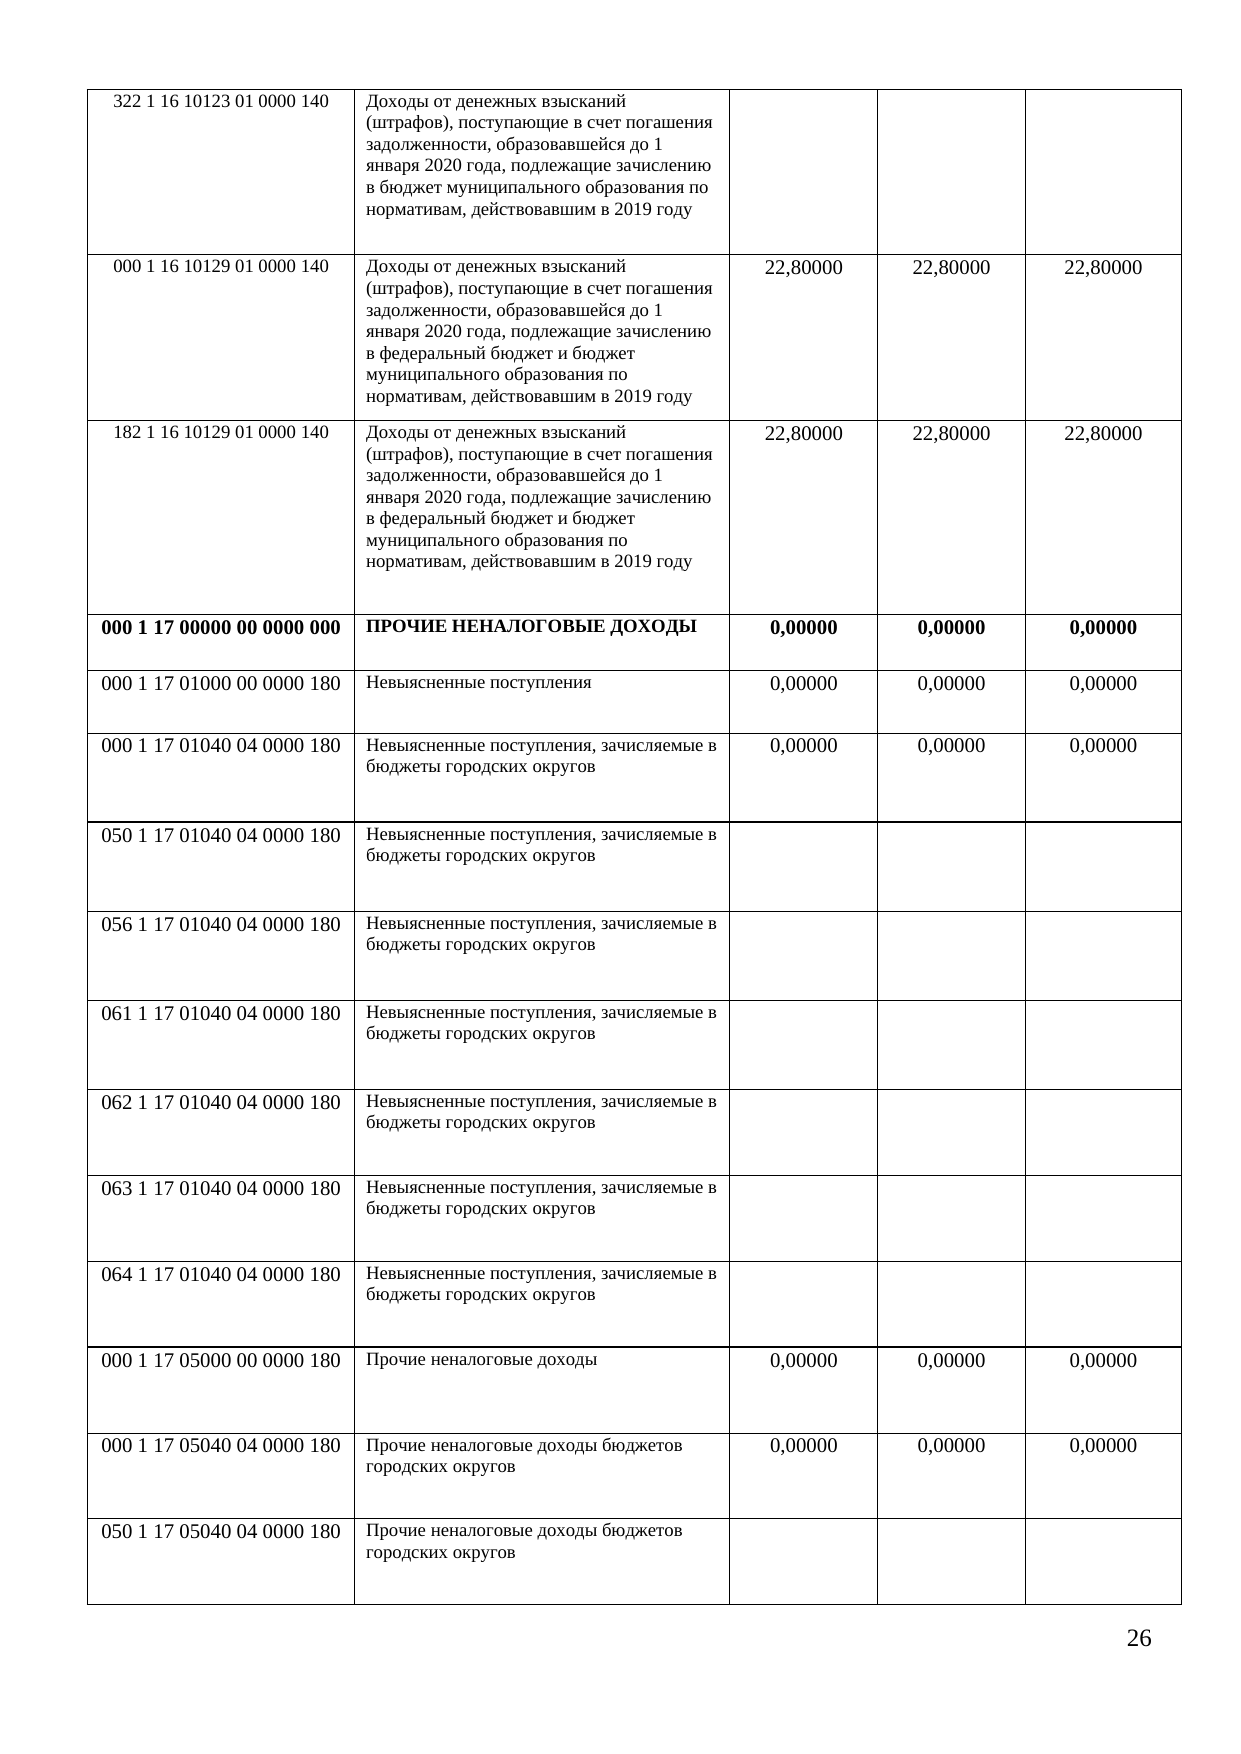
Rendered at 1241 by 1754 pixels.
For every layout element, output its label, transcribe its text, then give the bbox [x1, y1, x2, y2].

table_cell 0,00000 [1026, 1348, 1181, 1432]
table_cell 22,80000 [878, 421, 1025, 614]
table_cell 0,00000 [1026, 615, 1181, 670]
table_cell Невыясненные поступления, зачисляемые в бюджеты городских округов [355, 1090, 729, 1174]
table_cell 0,00000 [878, 615, 1025, 670]
table_cell [730, 912, 877, 999]
table_cell 22,80000 [878, 255, 1025, 420]
table_cell 22,80000 [730, 255, 877, 420]
table_cell [730, 90, 877, 254]
table_cell 064 1 17 01040 04 0000 180 [88, 1262, 354, 1346]
table_cell 0,00000 [1026, 671, 1181, 732]
table_cell Невыясненные поступления, зачисляемые в бюджеты городских округов [355, 1176, 729, 1261]
table_cell 063 1 17 01040 04 0000 180 [88, 1176, 354, 1261]
table_cell Невыясненные поступления [355, 671, 729, 732]
table_cell 0,00000 [878, 734, 1025, 821]
table_cell [1026, 823, 1181, 911]
table_cell Невыясненные поступления, зачисляемые в бюджеты городских округов [355, 1262, 729, 1346]
table_cell [1026, 912, 1181, 999]
table_cell [1026, 1001, 1181, 1089]
table_cell 0,00000 [730, 615, 877, 670]
table_cell 22,80000 [1026, 421, 1181, 614]
table_cell 22,80000 [730, 421, 877, 614]
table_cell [355, 90, 729, 254]
table_cell [1026, 1090, 1181, 1174]
table_cell 0,00000 [1026, 1434, 1181, 1518]
table_cell 0,00000 [878, 671, 1025, 732]
table_cell 000 1 16 10129 01 0000 140 [88, 255, 354, 420]
table_cell 0,00000 [730, 1348, 877, 1432]
table_cell Прочие неналоговые доходы [355, 1348, 729, 1432]
table_cell [878, 1090, 1025, 1174]
table_cell 0,00000 [730, 1434, 877, 1518]
table_cell [878, 912, 1025, 999]
table_cell [878, 1176, 1025, 1261]
table_cell [1026, 1262, 1181, 1346]
table_cell 061 1 17 01040 04 0000 180 [88, 1001, 354, 1089]
table_cell 0,00000 [730, 734, 877, 821]
table_cell Доходы от денежных взысканий (штрафов), поступающие в счет погашения задолженности, образовавшейся до 1 января 2020 года, подлежащие зачислению в федеральный бюджет и бюджет муниципального образования по нормативам, действовавшим в 2019 году [355, 255, 729, 420]
table_cell 056 1 17 01040 04 0000 180 [88, 912, 354, 999]
table_cell [730, 1176, 877, 1261]
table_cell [355, 1434, 729, 1518]
table_cell 0,00000 [878, 1434, 1025, 1518]
table_cell [730, 1519, 877, 1604]
table_cell [1026, 1176, 1181, 1261]
table_cell Невыясненные поступления, зачисляемые в бюджеты городских округов [355, 823, 729, 911]
table_cell [878, 90, 1025, 254]
table_cell 062 1 17 01040 04 0000 180 [88, 1090, 354, 1174]
table_cell 050 1 17 01040 04 0000 180 [88, 823, 354, 911]
table_cell 000 1 17 01000 00 0000 180 [88, 671, 354, 732]
table_cell ПРОЧИЕ НЕНАЛОГОВЫЕ ДОХОДЫ [355, 615, 729, 670]
table_cell [878, 1262, 1025, 1346]
table_cell [1026, 1519, 1181, 1604]
table_cell [730, 1001, 877, 1089]
table_cell 0,00000 [878, 1348, 1025, 1432]
table_cell 050 1 17 05040 04 0000 180 [88, 1519, 354, 1604]
table_cell 000 1 17 05040 04 0000 180 [88, 1434, 354, 1518]
table_cell [878, 1519, 1025, 1604]
table_cell 000 1 17 05000 00 0000 180 [88, 1348, 354, 1432]
table_cell Невыясненные поступления, зачисляемые в бюджеты городских округов [355, 912, 729, 999]
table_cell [355, 1519, 729, 1604]
table_cell [1026, 90, 1181, 254]
table_cell [730, 823, 877, 911]
table_cell [730, 1090, 877, 1174]
table_cell 0,00000 [730, 671, 877, 732]
table_cell [878, 823, 1025, 911]
table_cell [730, 1262, 877, 1346]
table_cell [878, 1001, 1025, 1089]
table_cell 000 1 17 01040 04 0000 180 [88, 734, 354, 821]
table_cell Невыясненные поступления, зачисляемые в бюджеты городских округов [355, 1001, 729, 1089]
table_cell 322 1 16 10123 01 0000 140 [88, 90, 354, 254]
table_cell Доходы от денежных взысканий (штрафов), поступающие в счет погашения задолженности, образовавшейся до 1 января 2020 года, подлежащие зачислению в федеральный бюджет и бюджет муниципального образования по нормативам, действовавшим в 2019 году [355, 421, 729, 614]
table_cell 0,00000 [1026, 734, 1181, 821]
table_cell 000 1 17 00000 00 0000 000 [88, 615, 354, 670]
table_cell Невыясненные поступления, зачисляемые в бюджеты городских округов [355, 734, 729, 821]
table_cell 22,80000 [1026, 255, 1181, 420]
table_cell 182 1 16 10129 01 0000 140 [88, 421, 354, 614]
